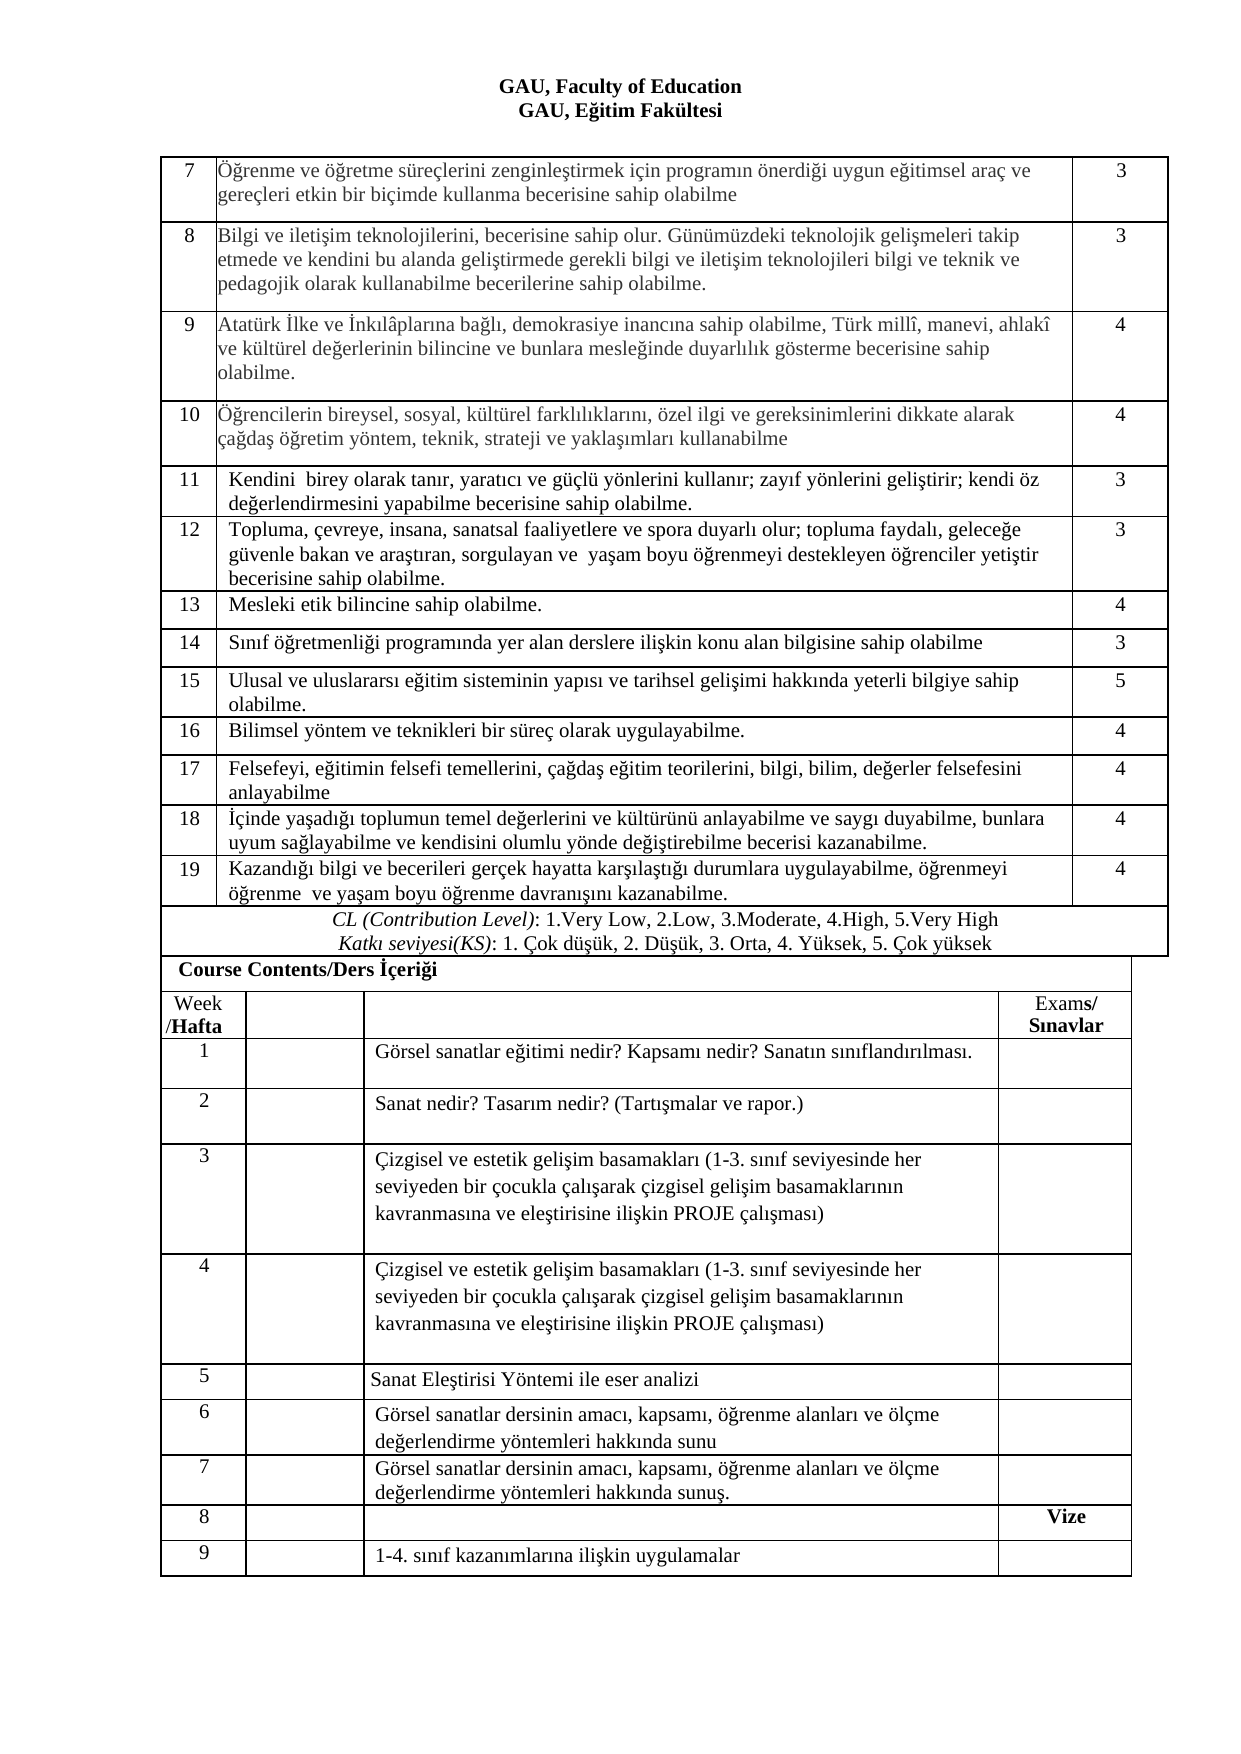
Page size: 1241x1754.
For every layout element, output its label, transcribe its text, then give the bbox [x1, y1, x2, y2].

table_cell [999, 1541, 1131, 1575]
table_cell [999, 1039, 1131, 1087]
table_cell 9 [162, 312, 216, 400]
table_cell İçinde yaşadığı toplumun temel değerlerini ve kültürünü anlayabilme ve saygı duyabilme, bunlara uyum sağlayabilme ve kendisini olumlu yönde değiştirebilme becerisi kazanabilme. [217, 806, 1072, 855]
table_cell [999, 1089, 1131, 1143]
table_cell Öğrenme ve öğretme süreçlerini zenginleştirmek için programın önerdiği uygun eğitimsel araç ve gereçleri etkin bir biçimde kullanma becerisine sahip olabilme [217, 158, 1072, 221]
table_cell Çizgisel ve estetik gelişim basamakları (1-3. sınıf seviyesinde her seviyeden bir çocukla çalışarak çizgisel gelişim basamaklarının kavranmasına ve eleştirisine ilişkin PROJE çalışması) [365, 1255, 998, 1363]
table_cell Vize [999, 1506, 1131, 1539]
table_cell 3 [1073, 158, 1167, 221]
table_cell [999, 1400, 1131, 1454]
table_cell 18 [162, 806, 216, 855]
table_cell Sınıf öğretmenliği programında yer alan derslere ilişkin konu alan bilgisine sahip olabilme [217, 630, 1072, 666]
table_cell 3 [162, 1145, 245, 1253]
table_cell [999, 1255, 1131, 1363]
table_cell Bilgi ve iletişim teknolojilerini, becerisine sahip olur. Günümüzdeki teknolojik gelişmeleri takip etmede ve kendini bu alanda geliştirmede gerekli bilgi ve iletişim teknolojileri bilgi ve teknik ve pedagojik olarak kullanabilme becerilerine sahip olabilme. [217, 223, 1072, 311]
table_cell Çizgisel ve estetik gelişim basamakları (1-3. sınıf seviyesinde her seviyeden bir çocukla çalışarak çizgisel gelişim basamaklarının kavranmasına ve eleştirisine ilişkin PROJE çalışması) [365, 1145, 998, 1253]
table_cell Bilimsel yöntem ve teknikleri bir süreç olarak uygulayabilme. [217, 718, 1072, 754]
table_cell 19 [162, 856, 216, 905]
table_cell 17 [162, 756, 216, 804]
table_cell Görsel sanatlar eğitimi nedir? Kapsamı nedir? Sanatın sınıflandırılması. [365, 1039, 998, 1087]
table_cell Week/Hafta [162, 992, 245, 1038]
table_cell 4 [162, 1255, 245, 1363]
table_cell [999, 1365, 1131, 1398]
table_cell [999, 1145, 1131, 1253]
table_cell 7 [162, 158, 216, 221]
table_cell Mesleki etik bilincine sahip olabilme. [217, 592, 1072, 628]
table_cell 5 [162, 1365, 245, 1398]
table_cell 4 [1073, 592, 1167, 628]
table_cell 6 [162, 1400, 245, 1454]
table_cell Görsel sanatlar dersinin amacı, kapsamı, öğrenme alanları ve ölçme değerlendirme yöntemleri hakkında sunuş. [365, 1456, 998, 1504]
table_cell 9 [162, 1541, 245, 1575]
table_cell [365, 992, 998, 1038]
table_cell 3 [1073, 223, 1167, 311]
table_cell Topluma, çevreye, insana, sanatsal faaliyetlere ve spora duyarlı olur; topluma faydalı, geleceğe güvenle bakan ve araştıran, sorgulayan ve yaşam boyu öğrenmeyi destekleyen öğrenciler yetiştir becerisine sahip olabilme. [217, 517, 1072, 590]
table_cell [999, 1456, 1131, 1504]
table_cell [247, 1089, 363, 1143]
table_cell 4 [1073, 806, 1167, 855]
table_cell Kendini birey olarak tanır, yaratıcı ve güçlü yönlerini kullanır; zayıf yönlerini geliştirir; kendi öz değerlendirmesini yapabilme becerisine sahip olabilme. [217, 467, 1072, 516]
table_cell 2 [162, 1089, 245, 1143]
table_cell Sanat nedir? Tasarım nedir? (Tartışmalar ve rapor.) [365, 1089, 998, 1143]
table_cell Öğrencilerin bireysel, sosyal, kültürel farklılıklarını, özel ilgi ve gereksinimlerini dikkate alarak çağdaş öğretim yöntem, teknik, strateji ve yaklaşımları kullanabilme [217, 402, 1072, 465]
table_cell 4 [1073, 718, 1167, 754]
table_cell 14 [162, 630, 216, 666]
table_cell 4 [1073, 312, 1167, 400]
table_cell [247, 1255, 363, 1363]
table_cell [247, 1456, 363, 1504]
table_cell [365, 1506, 998, 1539]
table_cell 7 [162, 1456, 245, 1504]
table_cell 15 [162, 668, 216, 716]
table_cell 3 [1073, 467, 1167, 516]
table_cell Exams/ Sınavlar [999, 992, 1131, 1038]
table_cell [247, 1145, 363, 1253]
table_cell [247, 1400, 363, 1454]
table_cell 8 [162, 223, 216, 311]
table_cell 5 [1073, 668, 1167, 716]
table_cell Ulusal ve uluslararsı eğitim sisteminin yapısı ve tarihsel gelişimi hakkında yeterli bilgiye sahip olabilme. [217, 668, 1072, 716]
table_cell 4 [1073, 856, 1167, 905]
table_cell 1 [162, 1039, 245, 1087]
table_cell Felsefeyi, eğitimin felsefi temellerini, çağdaş eğitim teorilerini, bilgi, bilim, değerler felsefesini anlayabilme [217, 756, 1072, 804]
table_cell Görsel sanatlar dersinin amacı, kapsamı, öğrenme alanları ve ölçme değerlendirme yöntemleri hakkında sunu [365, 1400, 998, 1454]
table_cell Kazandığı bilgi ve becerileri gerçek hayatta karşılaştığı durumlara uygulayabilme, öğrenmeyi öğrenme ve yaşam boyu öğrenme davranışını kazanabilme. [217, 856, 1072, 905]
table_cell Course Contents/Ders İçeriği [162, 957, 1131, 991]
table_cell [247, 992, 363, 1038]
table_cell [365, 1541, 998, 1575]
table_cell 8 [162, 1506, 245, 1539]
table_cell [247, 1365, 363, 1398]
table_cell [247, 1541, 363, 1575]
table_cell [247, 1039, 363, 1087]
table_cell 13 [162, 592, 216, 628]
table_cell 4 [1073, 756, 1167, 804]
table_cell 3 [1073, 517, 1167, 590]
table_cell [247, 1506, 363, 1539]
table_cell 16 [162, 718, 216, 754]
table_cell 3 [1073, 630, 1167, 666]
table_cell Atatürk İlke ve İnkılâplarına bağlı, demokrasiye inancına sahip olabilme, Türk millî, manevi, ahlakî ve kültürel değerlerinin bilincine ve bunlara mesleğinde duyarlılık gösterme becerisine sahip olabilme. [217, 312, 1072, 400]
table_cell 4 [1073, 402, 1167, 465]
table_cell 10 [162, 402, 216, 465]
table_cell CL (Contribution Level): 1.Very Low, 2.Low, 3.Moderate, 4.High, 5.Very High Katkı seviyesi(KS): 1. Çok düşük, 2. Düşük, 3. Orta, 4. Yüksek, 5. Çok yüksek [162, 907, 1167, 955]
table_cell 11 [162, 467, 216, 516]
table_cell 12 [162, 517, 216, 590]
table_cell Sanat Eleştirisi Yöntemi ile eser analizi [365, 1365, 998, 1398]
